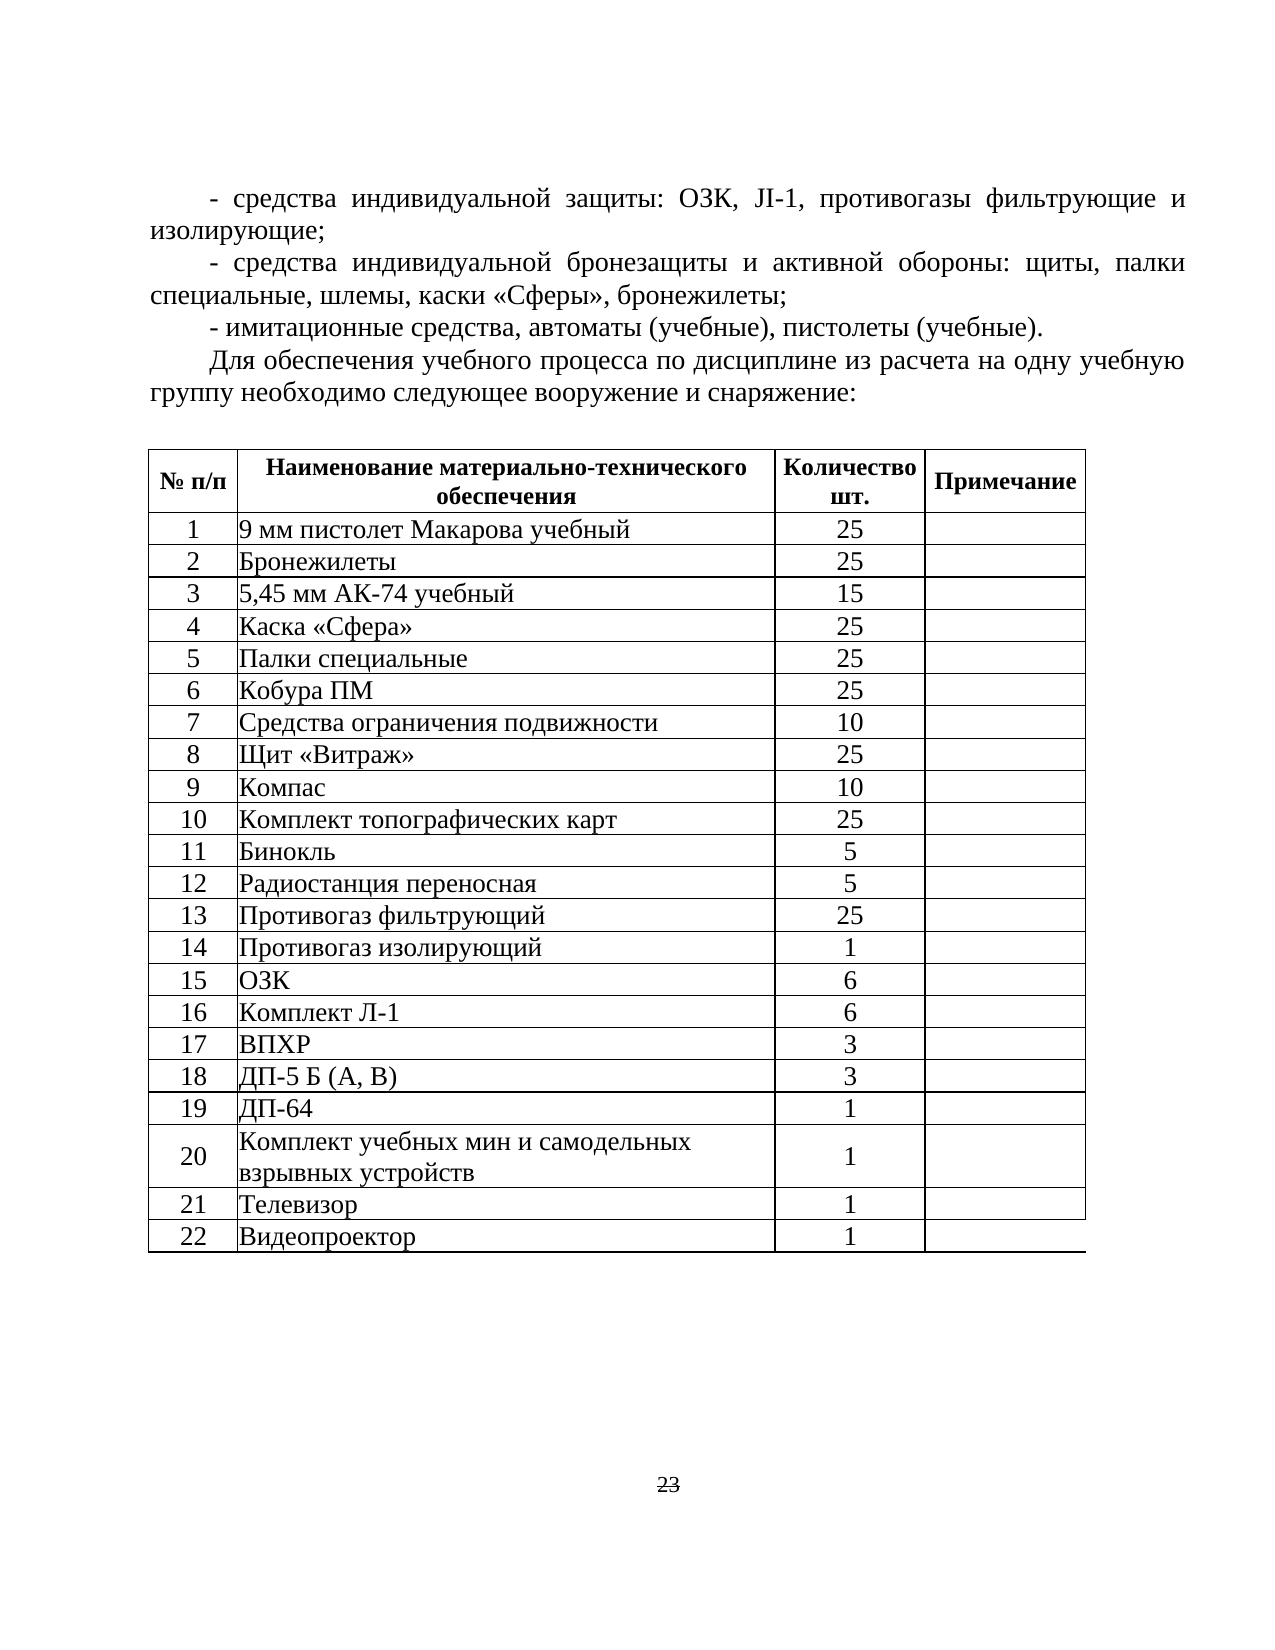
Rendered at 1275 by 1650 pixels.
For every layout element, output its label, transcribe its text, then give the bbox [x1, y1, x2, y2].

table_cell 5 [149, 642, 237, 673]
table_header № п/п [149, 450, 237, 512]
table_cell Видеопроектор [238, 1220, 774, 1251]
table_cell Щит «Витраж» [238, 739, 774, 769]
table_cell [926, 513, 1085, 544]
table_cell ОЗК [238, 964, 774, 995]
text Для обеспечения учебного процесса по дисциплине из расчета на одну учебную группу необходимо следующее вооружение и снаряжение: [150, 343, 1186, 407]
table_cell [926, 771, 1085, 802]
table_cell 3 [149, 578, 237, 609]
table_cell 3 [776, 1028, 924, 1059]
table_cell 5,45 мм АК-74 учебный [238, 578, 774, 609]
table_cell 1 [776, 1220, 924, 1251]
table_cell [926, 1220, 1086, 1251]
table_cell [926, 545, 1085, 576]
table_cell 12 [149, 867, 237, 898]
table_cell 10 [776, 706, 924, 737]
table_cell ДП-64 [238, 1093, 774, 1124]
table_cell 25 [776, 739, 924, 769]
text - имитационные средства, автоматы (учебные), пистолеты (учебные). [150, 310, 1186, 343]
table_cell [926, 674, 1085, 705]
table_cell 6 [776, 964, 924, 995]
table_cell 6 [149, 674, 237, 705]
table_cell [926, 867, 1085, 898]
table_cell 1 [149, 513, 237, 544]
table_cell 25 [776, 899, 924, 931]
table_cell Кобура ПМ [238, 674, 774, 705]
table_cell Противогаз изолирующий [238, 932, 774, 963]
table_cell Радиостанция переносная [238, 867, 774, 898]
table_cell 17 [149, 1028, 237, 1059]
table_cell 2 [149, 545, 237, 576]
table_cell [926, 803, 1085, 834]
table_cell 25 [776, 642, 924, 673]
table_cell Каска «Сфера» [238, 610, 774, 641]
table_cell [926, 1060, 1085, 1091]
table_cell 8 [149, 739, 237, 769]
table_cell 1 [776, 1188, 924, 1219]
table_cell 10 [149, 803, 237, 834]
table_cell [926, 835, 1085, 866]
table_cell 4 [149, 610, 237, 641]
table_cell Комплект учебных мин и самодельных взрывных устройств [238, 1125, 774, 1187]
table_cell 1 [776, 932, 924, 963]
table_cell Бинокль [238, 835, 774, 866]
table_cell 5 [776, 835, 924, 866]
table_cell Бронежилеты [238, 545, 774, 576]
table_cell [926, 899, 1085, 931]
table_cell 25 [776, 545, 924, 576]
table_cell [926, 932, 1085, 963]
table_cell 20 [149, 1125, 237, 1187]
table_cell 1 [776, 1093, 924, 1124]
table_cell 1 [776, 1125, 924, 1187]
text - средства индивидуальной защиты: ОЗК, JI-1, противогазы фильтрующие и изолирующие; [150, 181, 1186, 246]
table_cell ВПХР [238, 1028, 774, 1059]
table_cell 11 [149, 835, 237, 866]
table_cell [926, 642, 1085, 673]
table_cell [926, 739, 1085, 769]
table_cell 16 [149, 996, 237, 1027]
table_cell Противогаз фильтрующий [238, 899, 774, 931]
table_cell 6 [776, 996, 924, 1027]
table_cell Компас [238, 771, 774, 802]
table_cell 25 [776, 674, 924, 705]
table_cell [926, 1028, 1085, 1059]
table_cell 22 [149, 1220, 237, 1251]
table_cell [926, 578, 1085, 609]
table_header Наименование материально-технического обеспечения [238, 450, 774, 512]
table_cell [926, 1125, 1085, 1187]
table_cell Телевизор [238, 1188, 774, 1219]
table_cell 15 [776, 578, 924, 609]
table_cell Комплект Л-1 [238, 996, 774, 1027]
table_cell 14 [149, 932, 237, 963]
table_cell Палки специальные [238, 642, 774, 673]
table_cell [926, 610, 1085, 641]
table_cell 13 [149, 899, 237, 931]
table_header Количество шт. [776, 450, 924, 512]
table_cell 3 [776, 1060, 924, 1091]
table_cell 19 [149, 1093, 237, 1124]
table_cell Средства ограничения подвижности [238, 706, 774, 737]
text - средства индивидуальной бронезащиты и активной обороны: щиты, палки специальные, шлемы, каски «Сферы», бронежилеты; [150, 246, 1186, 310]
table_cell [926, 706, 1085, 737]
table_header Примечание [926, 450, 1085, 512]
table_cell 25 [776, 803, 924, 834]
table_cell ДП-5 Б (А, В) [238, 1060, 774, 1091]
table_cell [926, 1188, 1085, 1219]
table_cell 18 [149, 1060, 237, 1091]
table_cell 5 [776, 867, 924, 898]
table_cell 21 [149, 1188, 237, 1219]
table_cell Комплект топографических карт [238, 803, 774, 834]
table_cell 9 [149, 771, 237, 802]
table_cell 25 [776, 610, 924, 641]
table_cell [926, 996, 1085, 1027]
table_cell 10 [776, 771, 924, 802]
table_cell [926, 964, 1085, 995]
table_cell 15 [149, 964, 237, 995]
table_cell 25 [776, 513, 924, 544]
table_cell 9 мм пистолет Макарова учебный [238, 513, 774, 544]
table_cell 7 [149, 706, 237, 737]
table_cell [926, 1093, 1085, 1124]
